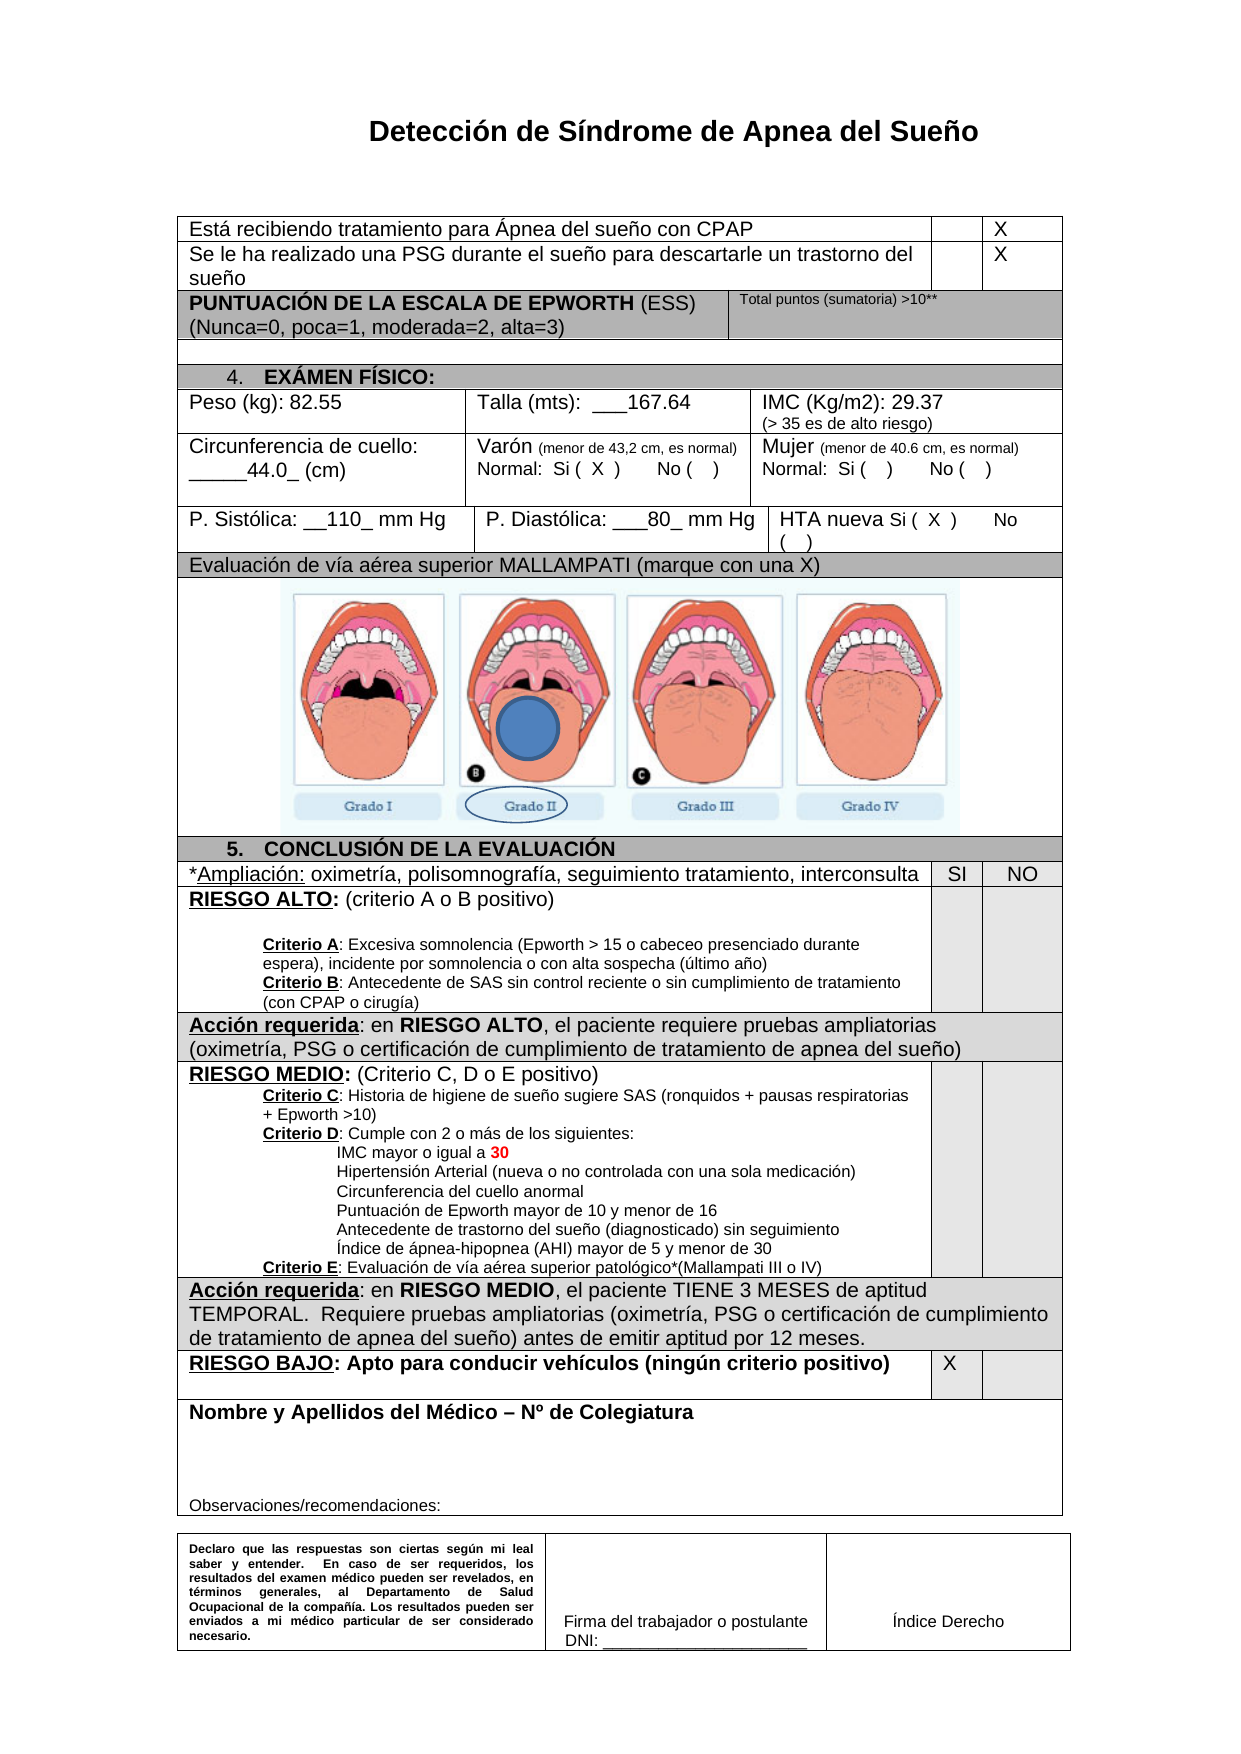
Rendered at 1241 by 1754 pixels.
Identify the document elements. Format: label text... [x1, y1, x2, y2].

table_cell Se le ha realizado una PSG durante el sueño para descartarle un trastorno del sueño [178, 242, 931, 289]
table_cell Talla (mts): ___167.64 [466, 390, 750, 433]
table_cell [983, 1351, 1062, 1399]
table_cell *Ampliación: oximetría, polisomnografía, seguimiento tratamiento, interconsulta [178, 862, 931, 886]
table_cell Acción requerida: en RIESGO MEDIO, el paciente TIENE 3 MESES de aptitud TEMPORAL. Requiere pruebas ampliatorias (oximetría, PSG o certificación de cumplimiento de tratamiento de apnea del sueño) antes de emitir aptitud por 12 meses. [178, 1278, 1062, 1350]
table_cell RIESGO MEDIO: (Criterio C, D o E positivo) Criterio C: Historia de higiene de sueño sugiere SAS (ronquidos + pausas respiratorias + Epworth >10) Criterio D: Cumple con 2 o más de los siguientes: IMC mayor o igual a 30 Hipertensión Arterial (nueva o no controlada con una sola medicación) Circunferencia del cuello anormal Puntuación de Epworth mayor de 10 y menor de 16 Antecedente de trastorno del sueño (diagnosticado) sin seguimiento Índice de ápnea-hipopnea (AHI) mayor de 5 y menor de 30 Criterio E: Evaluación de vía aérea superior patológico*(Mallampati III o IV) [178, 1062, 931, 1277]
table_cell Circunferencia de cuello: _____44.0_ (cm) [178, 434, 465, 506]
table_cell SI [932, 862, 982, 886]
table_cell [960, 578, 1062, 836]
table_cell Mujer (menor de 40.6 cm, es normal) Normal: Si ( ) No ( ) [751, 434, 1062, 506]
table_cell X [983, 217, 1062, 241]
table_cell CONCLUSIÓN DE LA EVALUACIÓN [178, 837, 1062, 861]
table_cell RIESGO ALTO: (criterio A o B positivo) Criterio A: Excesiva somnolencia (Epworth > 15 o cabeceo presenciado durante espera), incidente por somnolencia o con alta sospecha (último año) Criterio B: Antecedente de SAS sin control reciente o sin cumplimiento de tratamiento (con CPAP o cirugía) [178, 887, 931, 1012]
table_cell [178, 578, 280, 836]
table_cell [178, 1400, 1062, 1515]
table_cell Está recibiendo tratamiento para Ápnea del sueño con CPAP [178, 217, 931, 241]
table_cell X [932, 1351, 982, 1399]
table_cell Total puntos (sumatoria) >10** [729, 291, 1062, 338]
table_cell [983, 887, 1062, 1012]
table_cell Varón (menor de 43,2 cm, es normal) Normal: Si ( X ) No ( ) [466, 434, 750, 506]
table_cell PUNTUACIÓN DE LA ESCALA DE EPWORTH (ESS) (Nunca=0, poca=1, moderada=2, alta=3) [178, 291, 728, 338]
table_cell [178, 340, 1062, 363]
table_cell [932, 1062, 982, 1277]
table_cell [932, 217, 982, 241]
table_cell Acción requerida: en RIESGO ALTO, el paciente requiere pruebas ampliatorias (oximetría, PSG o certificación de cumplimiento de tratamiento de apnea del sueño) [178, 1013, 1062, 1061]
table_cell [932, 242, 982, 289]
table_cell IMC (Kg/m2): 29.37 (> 35 es de alto riesgo) [751, 390, 1062, 433]
table_cell P. Diastólica: ___80_ mm Hg [475, 507, 768, 552]
table_cell [983, 1062, 1062, 1277]
table_cell P. Sistólica: __110_ mm Hg [178, 507, 474, 552]
table_cell X [983, 242, 1062, 289]
table_cell HTA nueva Si ( X ) No ( ) [769, 507, 1062, 552]
table_cell NO [983, 862, 1062, 886]
picture [280, 578, 960, 836]
table_cell RIESGO BAJO: Apto para conducir vehículos (ningún criterio positivo) [178, 1351, 931, 1399]
table_cell EXÁMEN FÍSICO: [178, 365, 1062, 388]
table_cell [932, 887, 982, 1012]
table_cell Evaluación de vía aérea superior MALLAMPATI (marque con una X) [178, 553, 1062, 577]
table_cell Peso (kg): 82.55 [178, 390, 465, 433]
